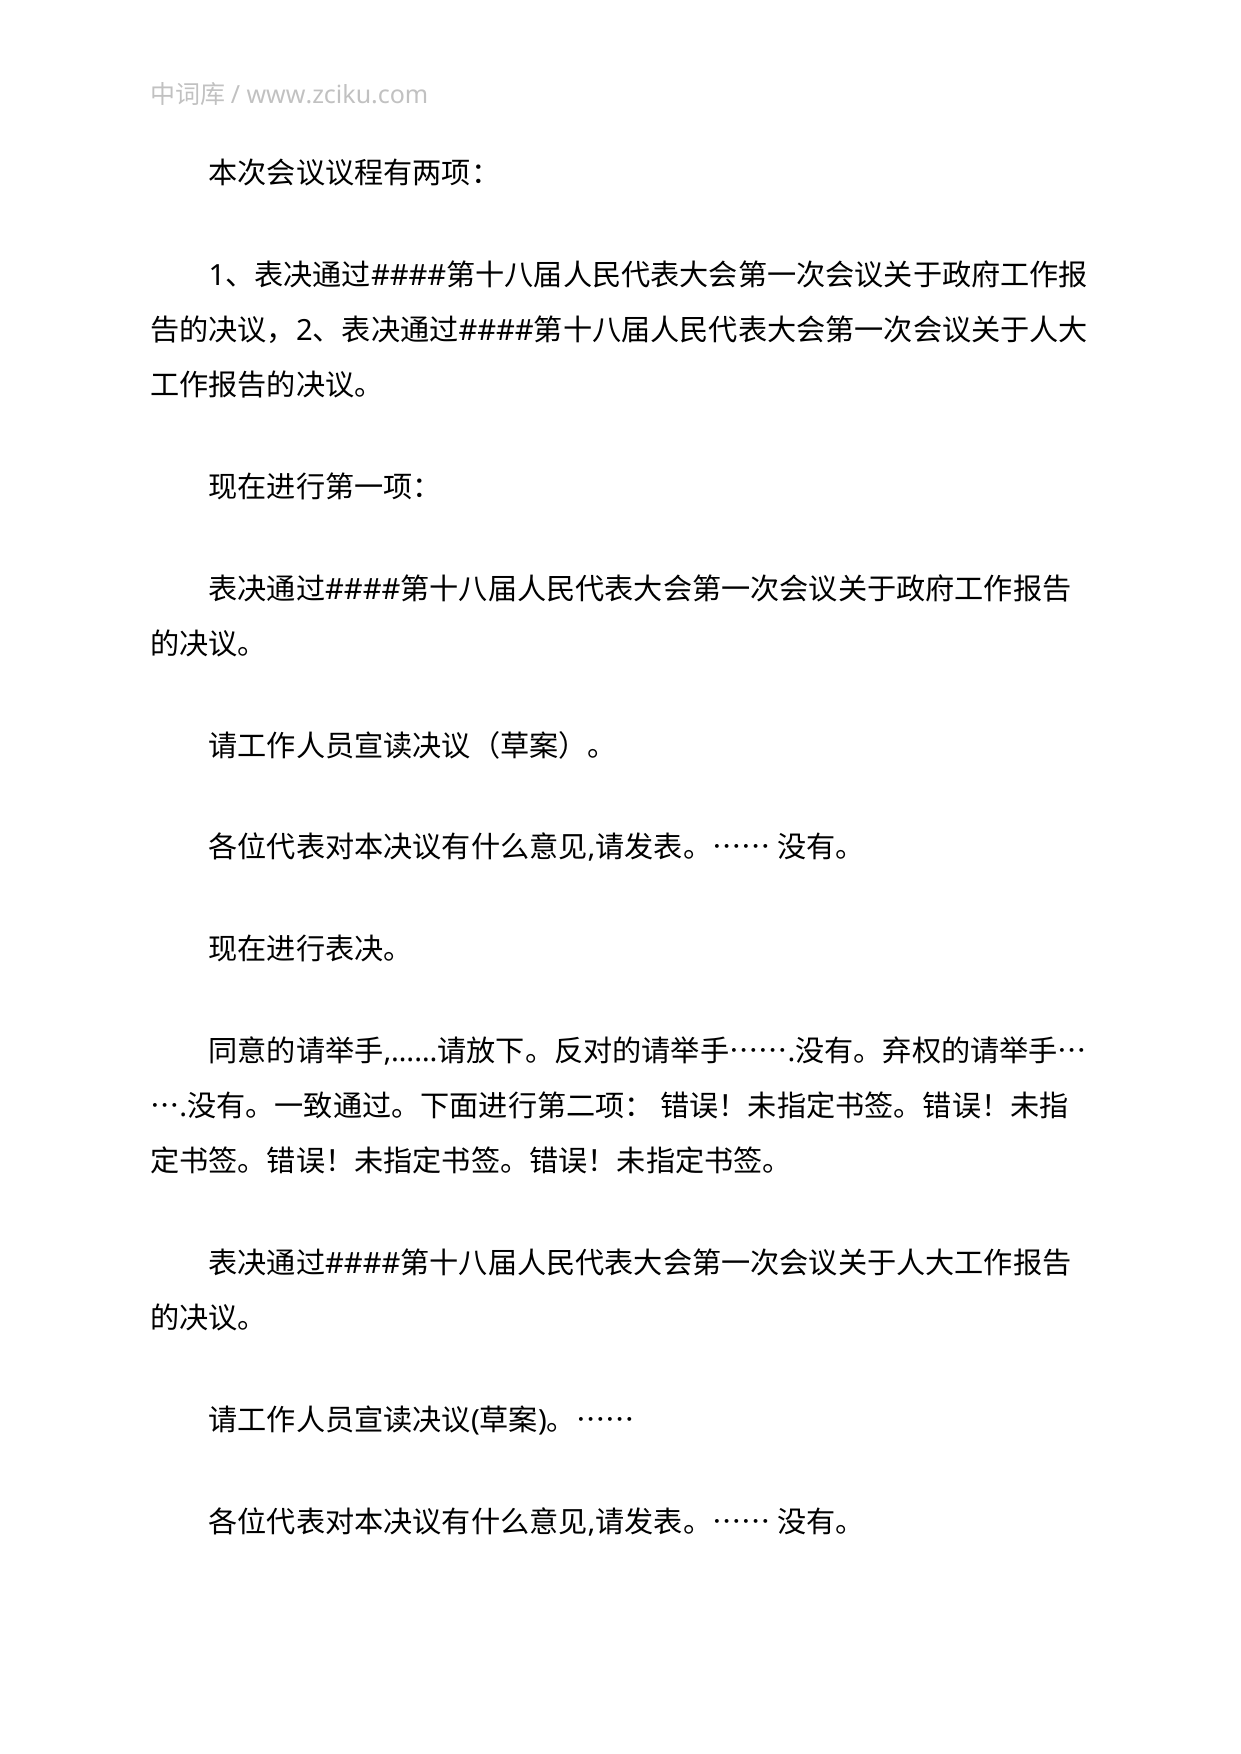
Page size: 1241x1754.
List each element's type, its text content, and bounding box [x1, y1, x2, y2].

text 现在进行第一项： [150, 463, 1090, 506]
text 表决通过####第十八届人民代表大会第一次会议关于政府工作报告的决议。 [150, 565, 1090, 663]
text 请工作人员宣读决议（草案）。 [150, 722, 1090, 764]
text 表决通过####第十八届人民代表大会第一次会议关于人大工作报告的决议。 [150, 1239, 1090, 1337]
text 请工作人员宣读决议(草案)。…… [150, 1396, 1090, 1438]
text 1、表决通过####第十八届人民代表大会第一次会议关于政府工作报告的决议，2、表决通过####第十八届人民代表大会第一次会议关于人大工作报告的决议。 [150, 252, 1090, 404]
text 现在进行表决。 [150, 926, 1090, 968]
text 各位代表对本决议有什么意见,请发表。…… 没有。 [150, 824, 1090, 866]
text 各位代表对本决议有什么意见,请发表。…… 没有。 [150, 1498, 1090, 1541]
text 同意的请举手,……请放下。反对的请举手…….没有。弃权的请举手…….没有。一致通过。下面进行第二项： 错误！未指定书签。错误！未指定书签。错误！未指定书签。错误！未指定书签。 [150, 1028, 1090, 1180]
text 本次会议议程有两项： [150, 150, 1090, 192]
